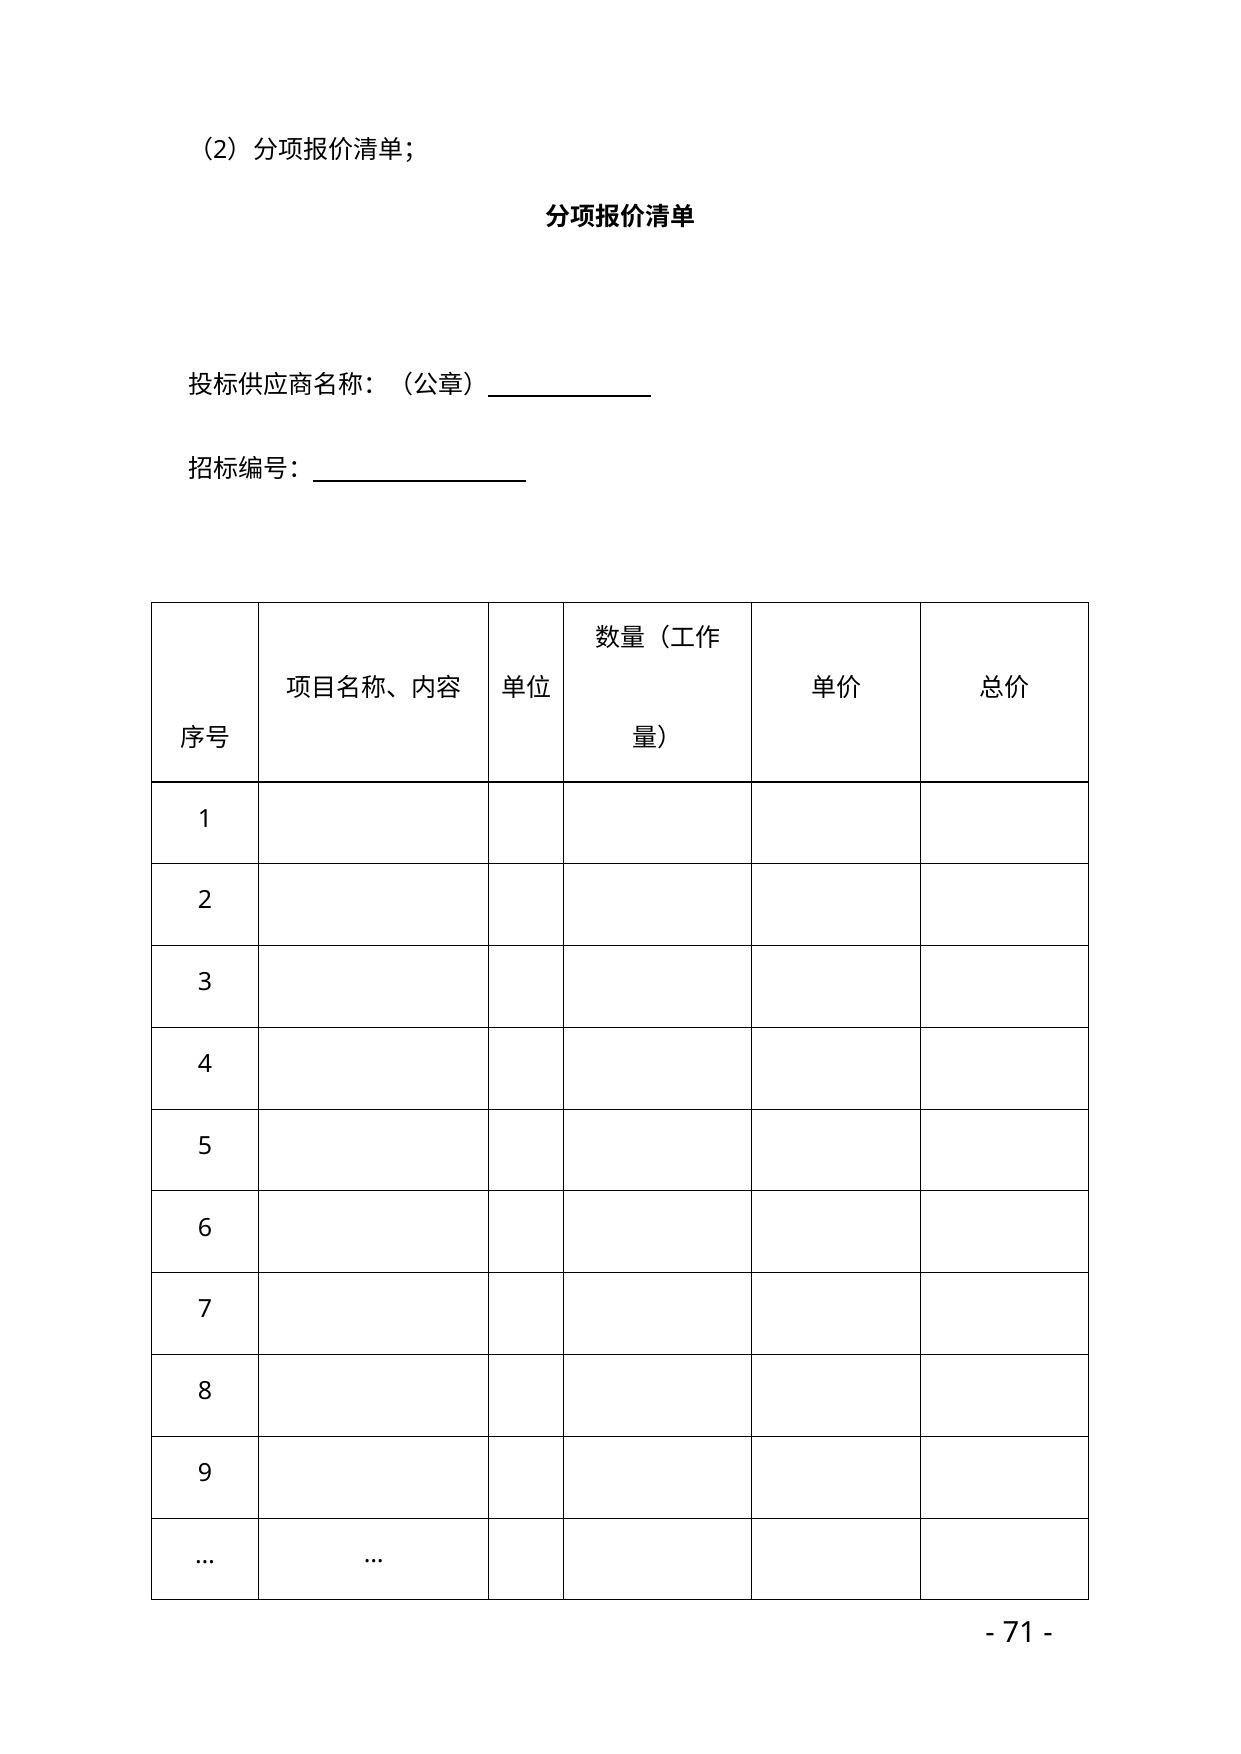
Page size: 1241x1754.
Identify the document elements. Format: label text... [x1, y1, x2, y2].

table_header 序号 [152, 603, 258, 781]
table_cell [752, 864, 920, 945]
table_cell [752, 1110, 920, 1190]
table_header 总价 [921, 603, 1088, 781]
table_cell [564, 946, 751, 1027]
table_cell 8 [152, 1355, 258, 1436]
table_cell [489, 1028, 563, 1108]
text 分项报价清单 [188, 181, 1052, 248]
table_cell [752, 1437, 920, 1517]
table_cell 9 [152, 1437, 258, 1517]
table_header 数量（工作量） [564, 603, 751, 781]
table_header 项目名称、内容 [259, 603, 488, 781]
table_cell 1 [152, 783, 258, 863]
table_header 单价 [752, 603, 920, 781]
table_cell [489, 783, 563, 863]
table_cell 4 [152, 1028, 258, 1108]
table_cell [752, 1273, 920, 1354]
table_cell [752, 1519, 920, 1599]
table_cell [752, 1191, 920, 1272]
table_cell [489, 946, 563, 1027]
table_cell 2 [152, 864, 258, 945]
table_cell [564, 864, 751, 945]
table_cell [921, 1191, 1088, 1272]
table_header 单位 [489, 603, 563, 781]
table_cell [921, 946, 1088, 1027]
table_cell [921, 1355, 1088, 1436]
table_cell … [259, 1519, 488, 1599]
table_cell [921, 783, 1088, 863]
table_cell [259, 1355, 488, 1436]
table_cell [564, 1273, 751, 1354]
table_cell 6 [152, 1191, 258, 1272]
table_cell [564, 1191, 751, 1272]
table_cell [752, 946, 920, 1027]
table_cell [564, 1519, 751, 1599]
text 招标编号： [188, 434, 1052, 500]
table_cell [564, 1355, 751, 1436]
table_cell [259, 783, 488, 863]
table_cell [921, 864, 1088, 945]
table_cell [489, 1355, 563, 1436]
table_cell [259, 1191, 488, 1272]
table_cell [921, 1110, 1088, 1190]
table_cell [564, 783, 751, 863]
table_cell [489, 1110, 563, 1190]
table_cell [259, 1028, 488, 1108]
table_cell [489, 1519, 563, 1599]
table_cell [259, 1273, 488, 1354]
table_cell [564, 1110, 751, 1190]
table_cell [489, 1273, 563, 1354]
table_cell [489, 1437, 563, 1517]
table_cell … [152, 1519, 258, 1599]
table_cell [489, 864, 563, 945]
table_cell [752, 1028, 920, 1108]
table_cell [489, 1191, 563, 1272]
table_cell [259, 1110, 488, 1190]
table_cell 3 [152, 946, 258, 1027]
table_cell [921, 1519, 1088, 1599]
list 分项报价清单； [188, 115, 1052, 181]
table_cell 5 [152, 1110, 258, 1190]
text 投标供应商名称：（公章） [188, 349, 1052, 416]
table_cell [752, 1355, 920, 1436]
table_cell [564, 1437, 751, 1517]
table_cell [921, 1273, 1088, 1354]
table_cell [259, 864, 488, 945]
table_cell [259, 1437, 488, 1517]
table_cell [921, 1437, 1088, 1517]
table_cell 7 [152, 1273, 258, 1354]
table_cell [752, 783, 920, 863]
table_cell [921, 1028, 1088, 1108]
table_cell [259, 946, 488, 1027]
table_cell [564, 1028, 751, 1108]
